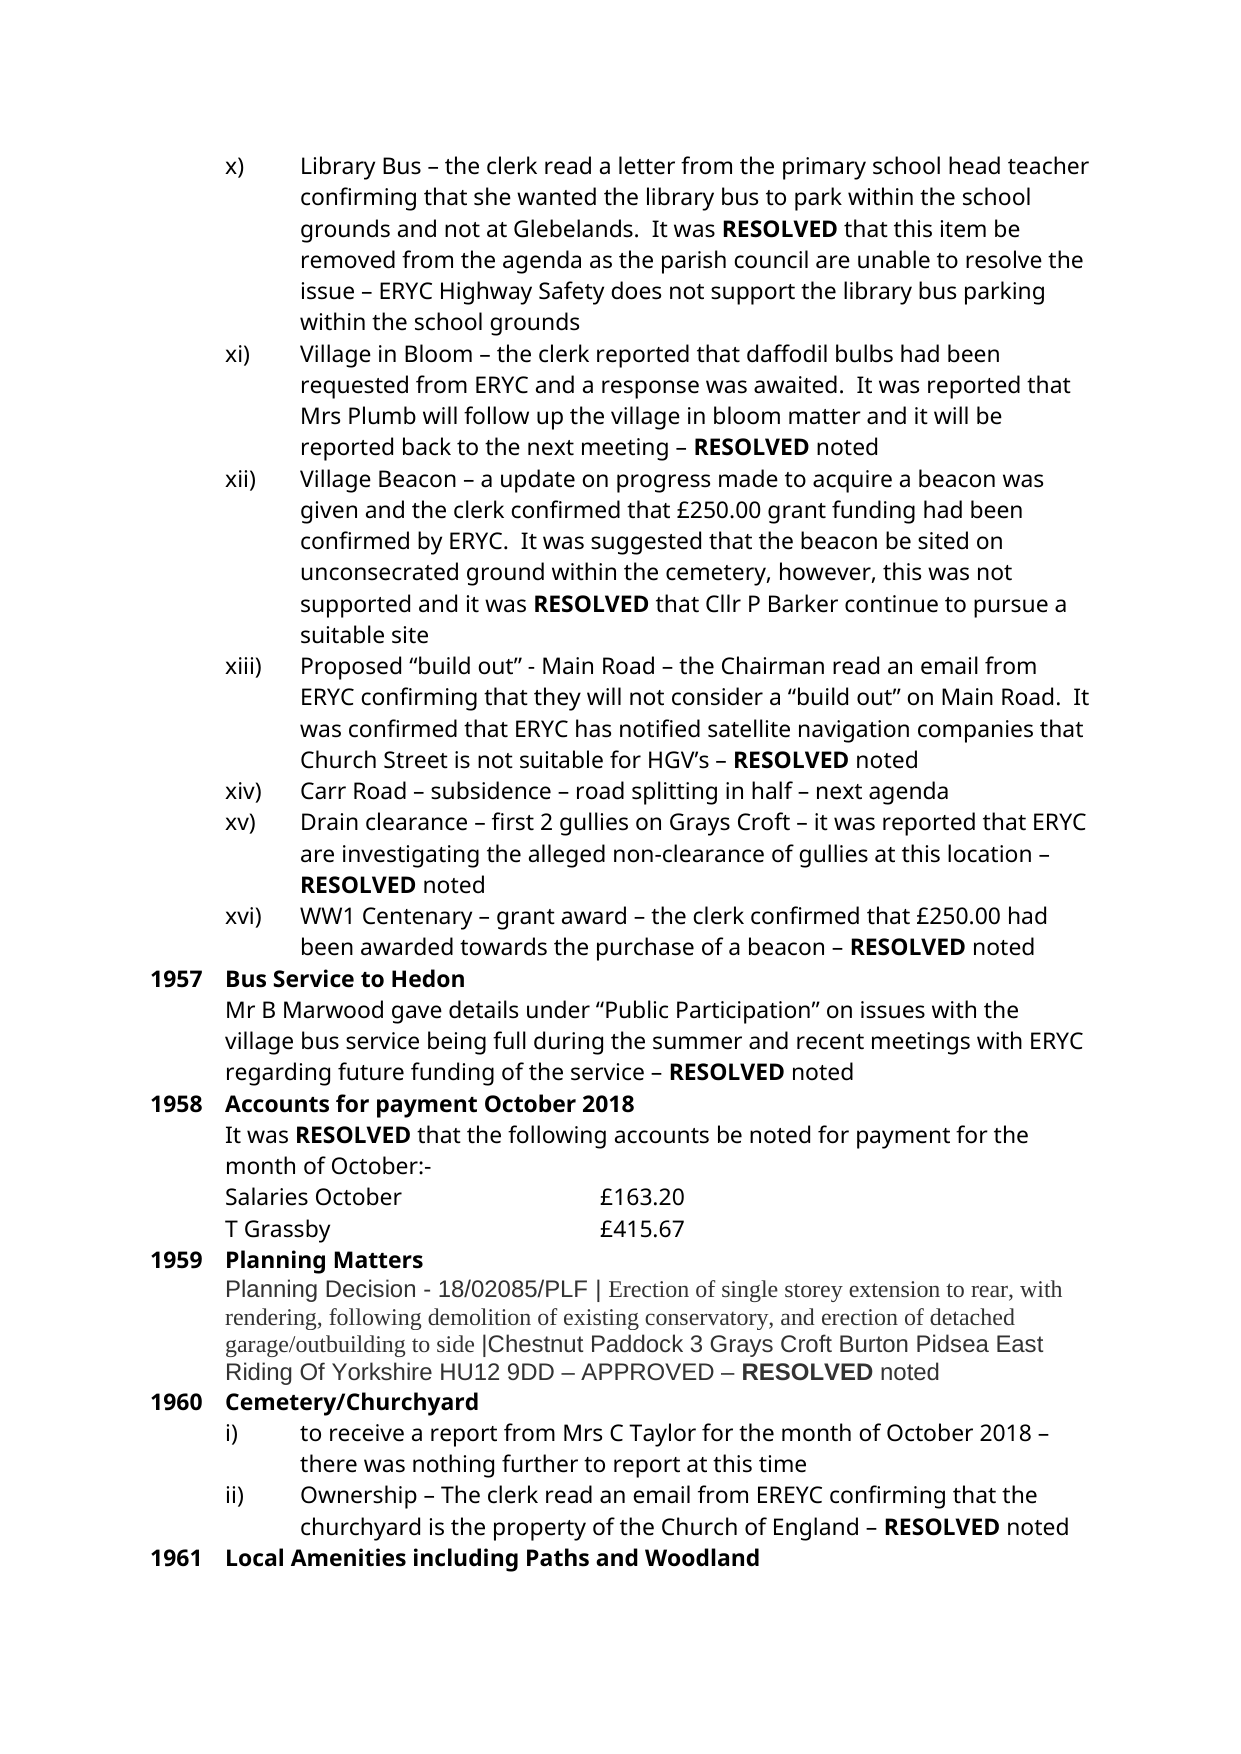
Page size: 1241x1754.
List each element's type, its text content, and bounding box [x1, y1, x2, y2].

text Mr B Marwood gave details under “Public Participation” on issues with the village bus service being full during the summer and recent meetings with ERYC regarding future funding of the service – RESOLVED noted [225, 994, 1090, 1087]
text T Grassby £415.67 [150, 1212, 1090, 1244]
text ii) Ownership – The clerk read an email from EREYC confirming that the churchyard is the property of the Church of England – RESOLVED noted [225, 1479, 1090, 1542]
list Library Bus – the clerk read a letter from the primary school head teacher confirming that she wanted the library bus to park within the school grounds and not at Glebelands. It was RESOLVED that this item be removed from the agenda as the parish council are unable to resolve the issue – ERYC Highway Safety does not support the library bus parking within the school grounds [225, 150, 1090, 337]
text 1957 Bus Service to Hedon [150, 962, 1090, 994]
list Proposed “build out” - Main Road – the Chairman read an email from ERYC confirming that they will not consider a “build out” on Main Road. It was confirmed that ERYC has notified satellite navigation companies that Church Street is not suitable for HGV’s – RESOLVED noted [225, 650, 1090, 775]
list Drain clearance – first 2 gullies on Grays Croft – it was reported that ERYC are investigating the alleged non-clearance of gullies at this location – RESOLVED noted [225, 806, 1090, 900]
list WW1 Centenary – grant award – the clerk confirmed that £250.00 had been awarded towards the purchase of a beacon – RESOLVED noted [225, 900, 1090, 962]
text 1961 Local Amenities including Paths and Woodland [150, 1542, 1090, 1573]
text i) to receive a report from Mrs C Taylor for the month of October 2018 – there was nothing further to report at this time [225, 1417, 1090, 1479]
text It was RESOLVED that the following accounts be noted for payment for the month of October:- [225, 1119, 1090, 1181]
text Salaries October £163.20 [150, 1181, 1090, 1212]
list Village in Bloom – the clerk reported that daffodil bulbs had been requested from ERYC and a response was awaited. It was reported that Mrs Plumb will follow up the village in bloom matter and it will be reported back to the next meeting – RESOLVED noted [225, 337, 1090, 462]
list Village Beacon – a update on progress made to acquire a beacon was given and the clerk confirmed that £250.00 grant funding had been confirmed by ERYC. It was suggested that the beacon be sited on unconsecrated ground within the cemetery, however, this was not supported and it was RESOLVED that Cllr P Barker continue to pursue a suitable site [225, 462, 1090, 650]
text 1960 Cemetery/Churchyard [150, 1386, 1090, 1417]
text 1958 Accounts for payment October 2018 [150, 1087, 1090, 1119]
list Carr Road – subsidence – road splitting in half – next agenda [225, 775, 1090, 806]
text 1959 Planning Matters [150, 1244, 1090, 1275]
